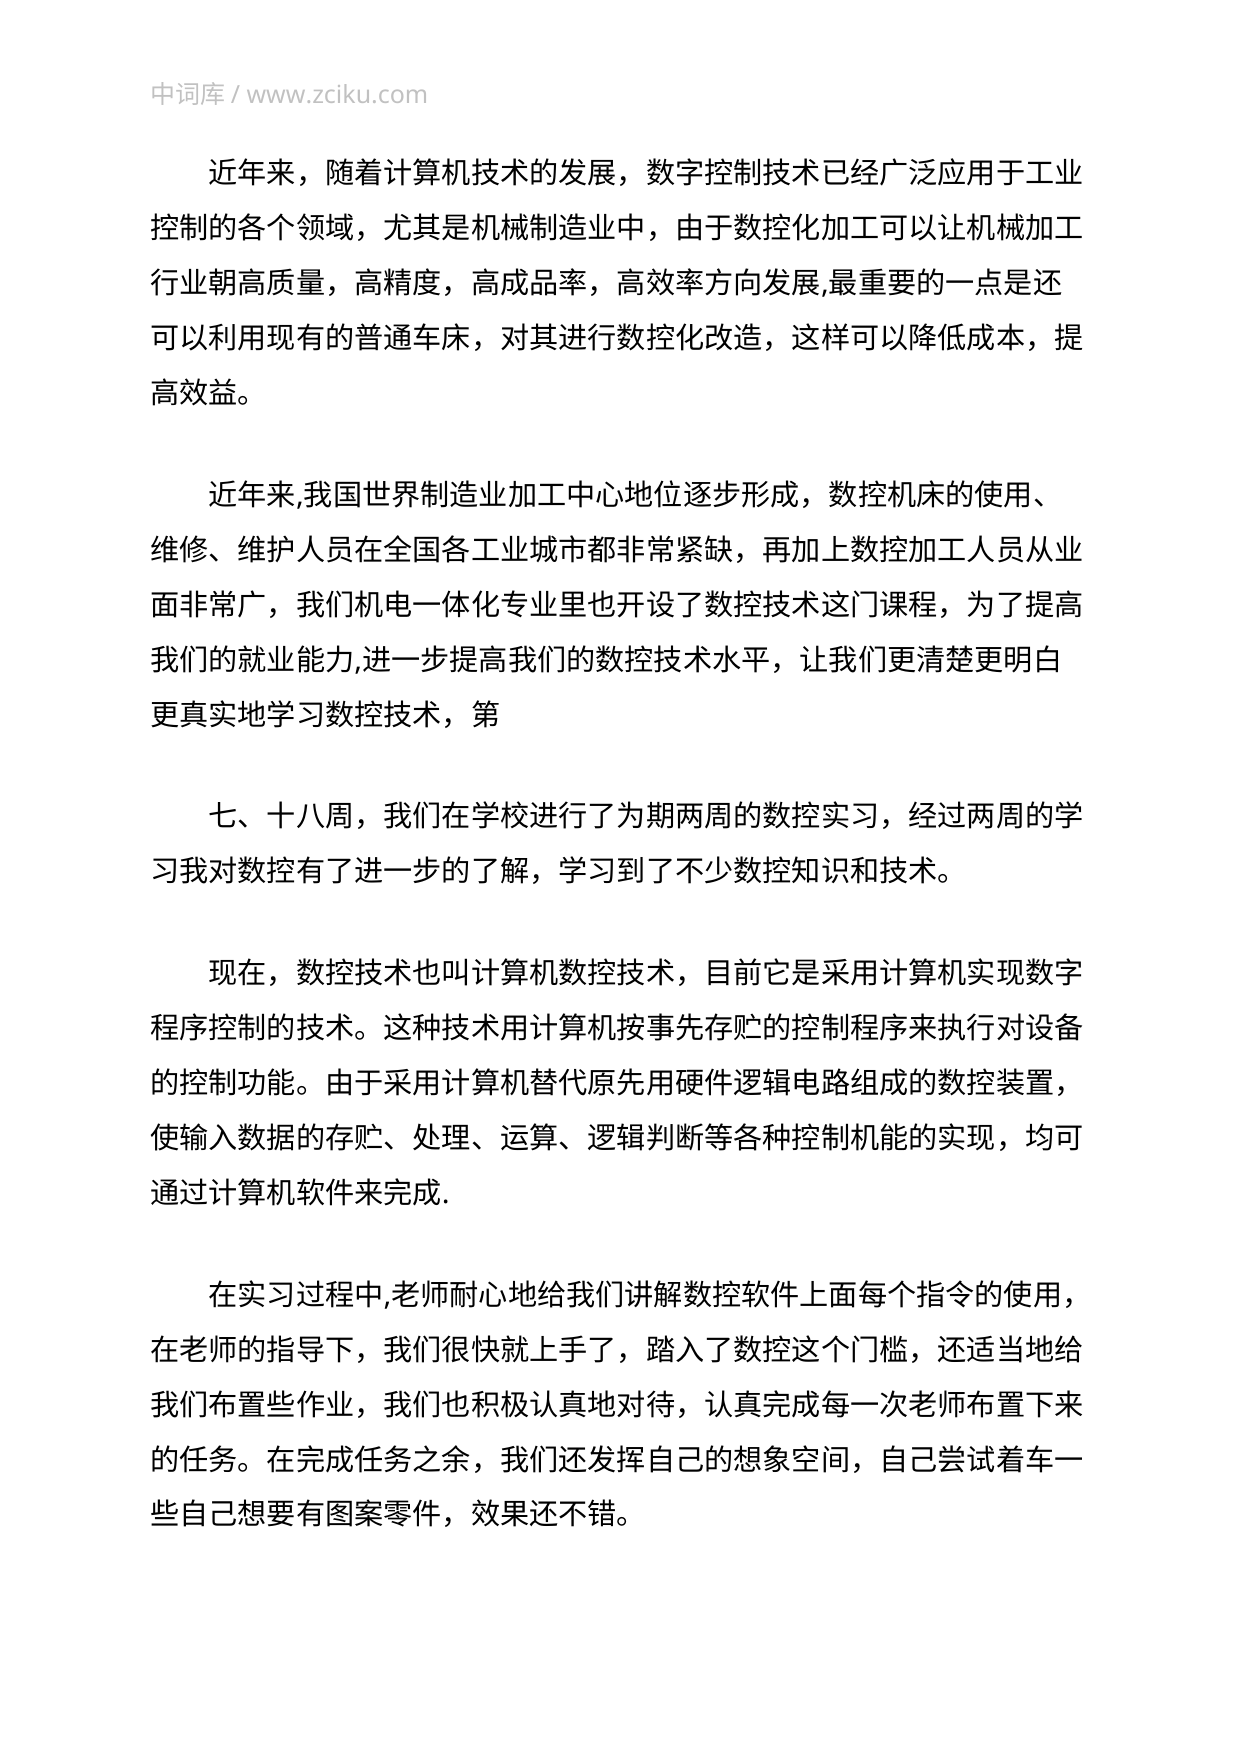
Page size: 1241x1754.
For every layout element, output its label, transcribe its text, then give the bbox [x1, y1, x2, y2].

text 现在，数控技术也叫计算机数控技术，目前它是采用计算机实现数字程序控制的技术。这种技术用计算机按事先存贮的控制程序来执行对设备的控制功能。由于采用计算机替代原先用硬件逻辑电路组成的数控装置，使输入数据的存贮、处理、运算、逻辑判断等各种控制机能的实现，均可通过计算机软件来完成. [150, 950, 1090, 1212]
text 近年来,我国世界制造业加工中心地位逐步形成，数控机床的使用、维修、维护人员在全国各工业城市都非常紧缺，再加上数控加工人员从业面非常广，我们机电一体化专业里也开设了数控技术这门课程，为了提高我们的就业能力,进一步提高我们的数控技术水平，让我们更清楚更明白更真实地学习数控技术，第 [150, 471, 1090, 733]
text 近年来，随着计算机技术的发展，数字控制技术已经广泛应用于工业控制的各个领域，尤其是机械制造业中，由于数控化加工可以让机械加工行业朝高质量，高精度，高成品率，高效率方向发展,最重要的一点是还可以利用现有的普通车床，对其进行数控化改造，这样可以降低成本，提高效益。 [150, 150, 1090, 412]
text 在实习过程中,老师耐心地给我们讲解数控软件上面每个指令的使用，在老师的指导下，我们很快就上手了，踏入了数控这个门槛，还适当地给我们布置些作业，我们也积极认真地对待，认真完成每一次老师布置下来的任务。在完成任务之余，我们还发挥自己的想象空间，自己尝试着车一些自己想要有图案零件，效果还不错。 [150, 1271, 1090, 1533]
text 七、十八周，我们在学校进行了为期两周的数控实习，经过两周的学习我对数控有了进一步的了解，学习到了不少数控知识和技术。 [150, 793, 1090, 890]
